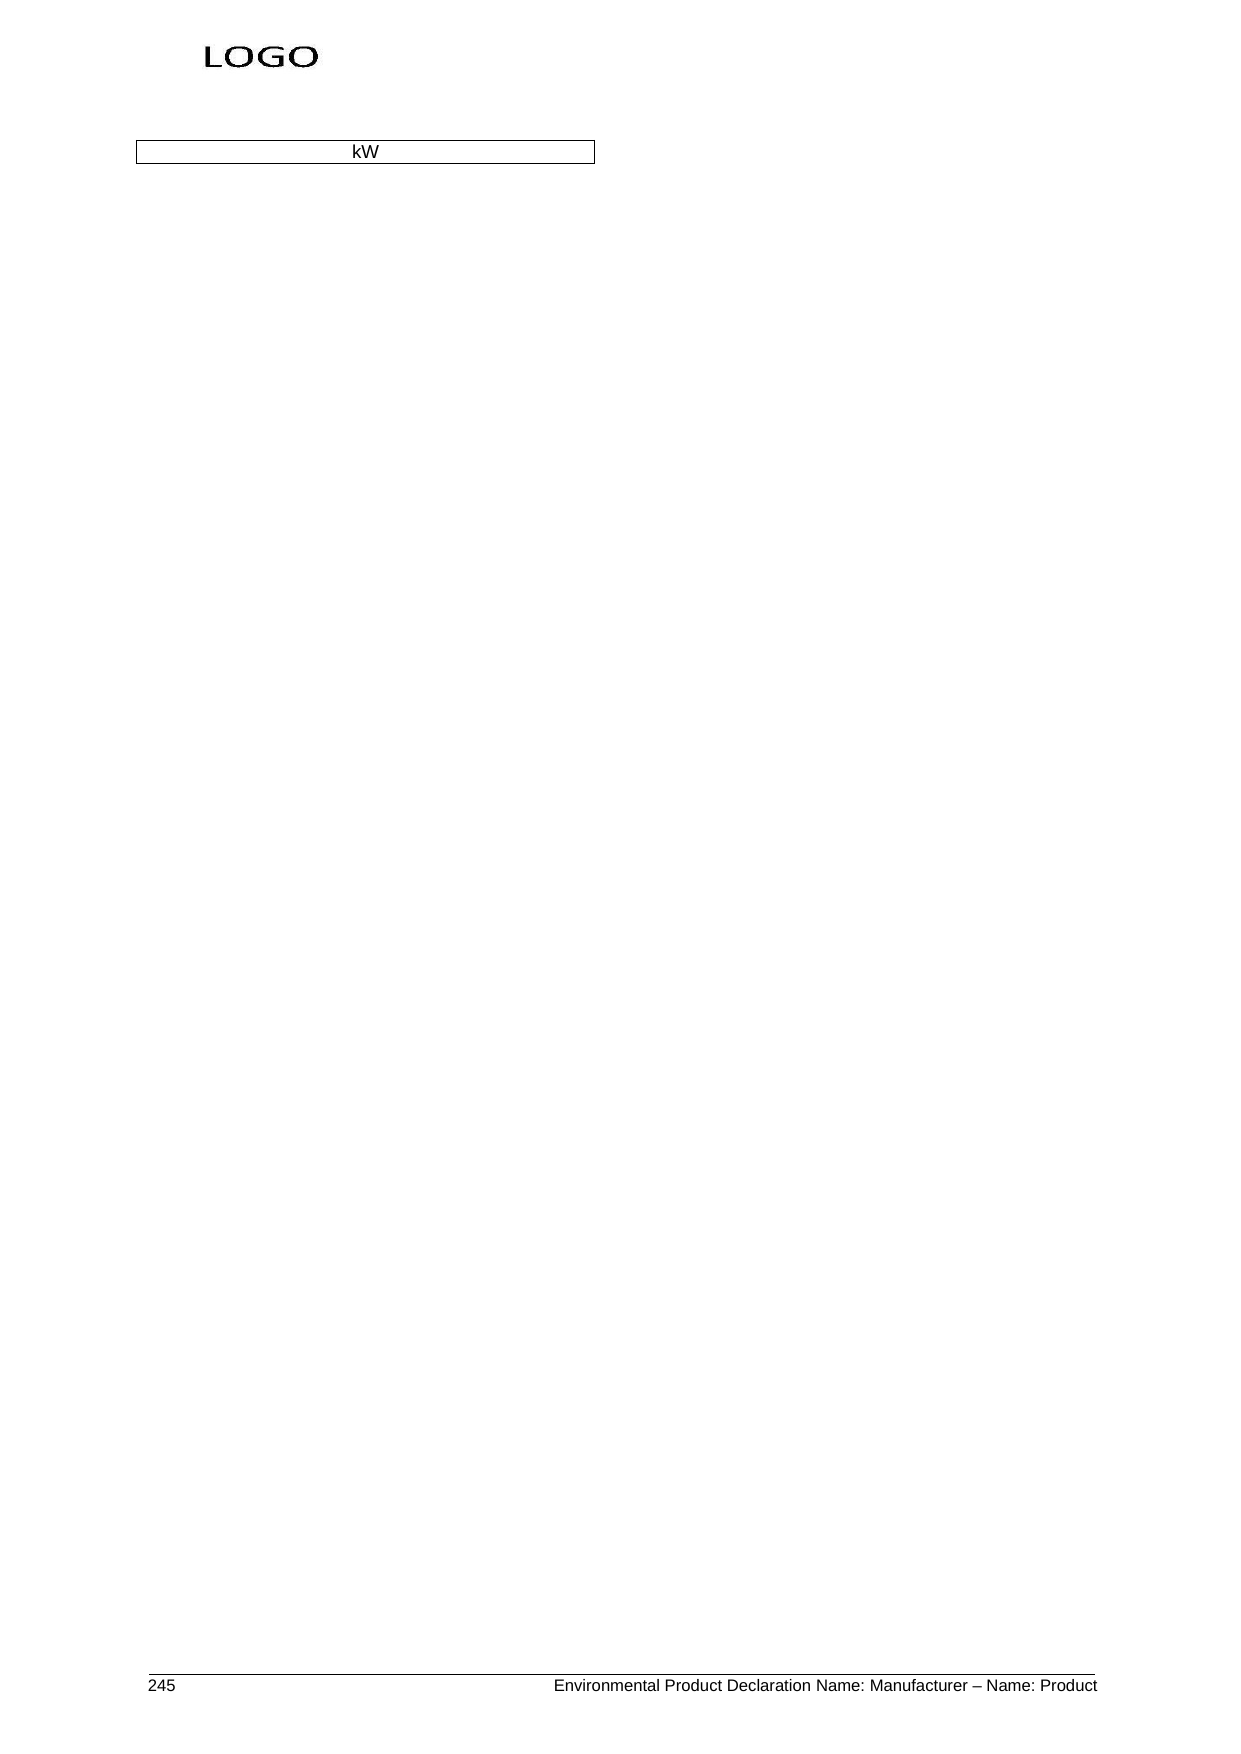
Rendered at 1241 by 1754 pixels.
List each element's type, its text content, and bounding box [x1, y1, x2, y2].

picture [148, 13, 623, 102]
table_cell kW [137, 141, 594, 162]
